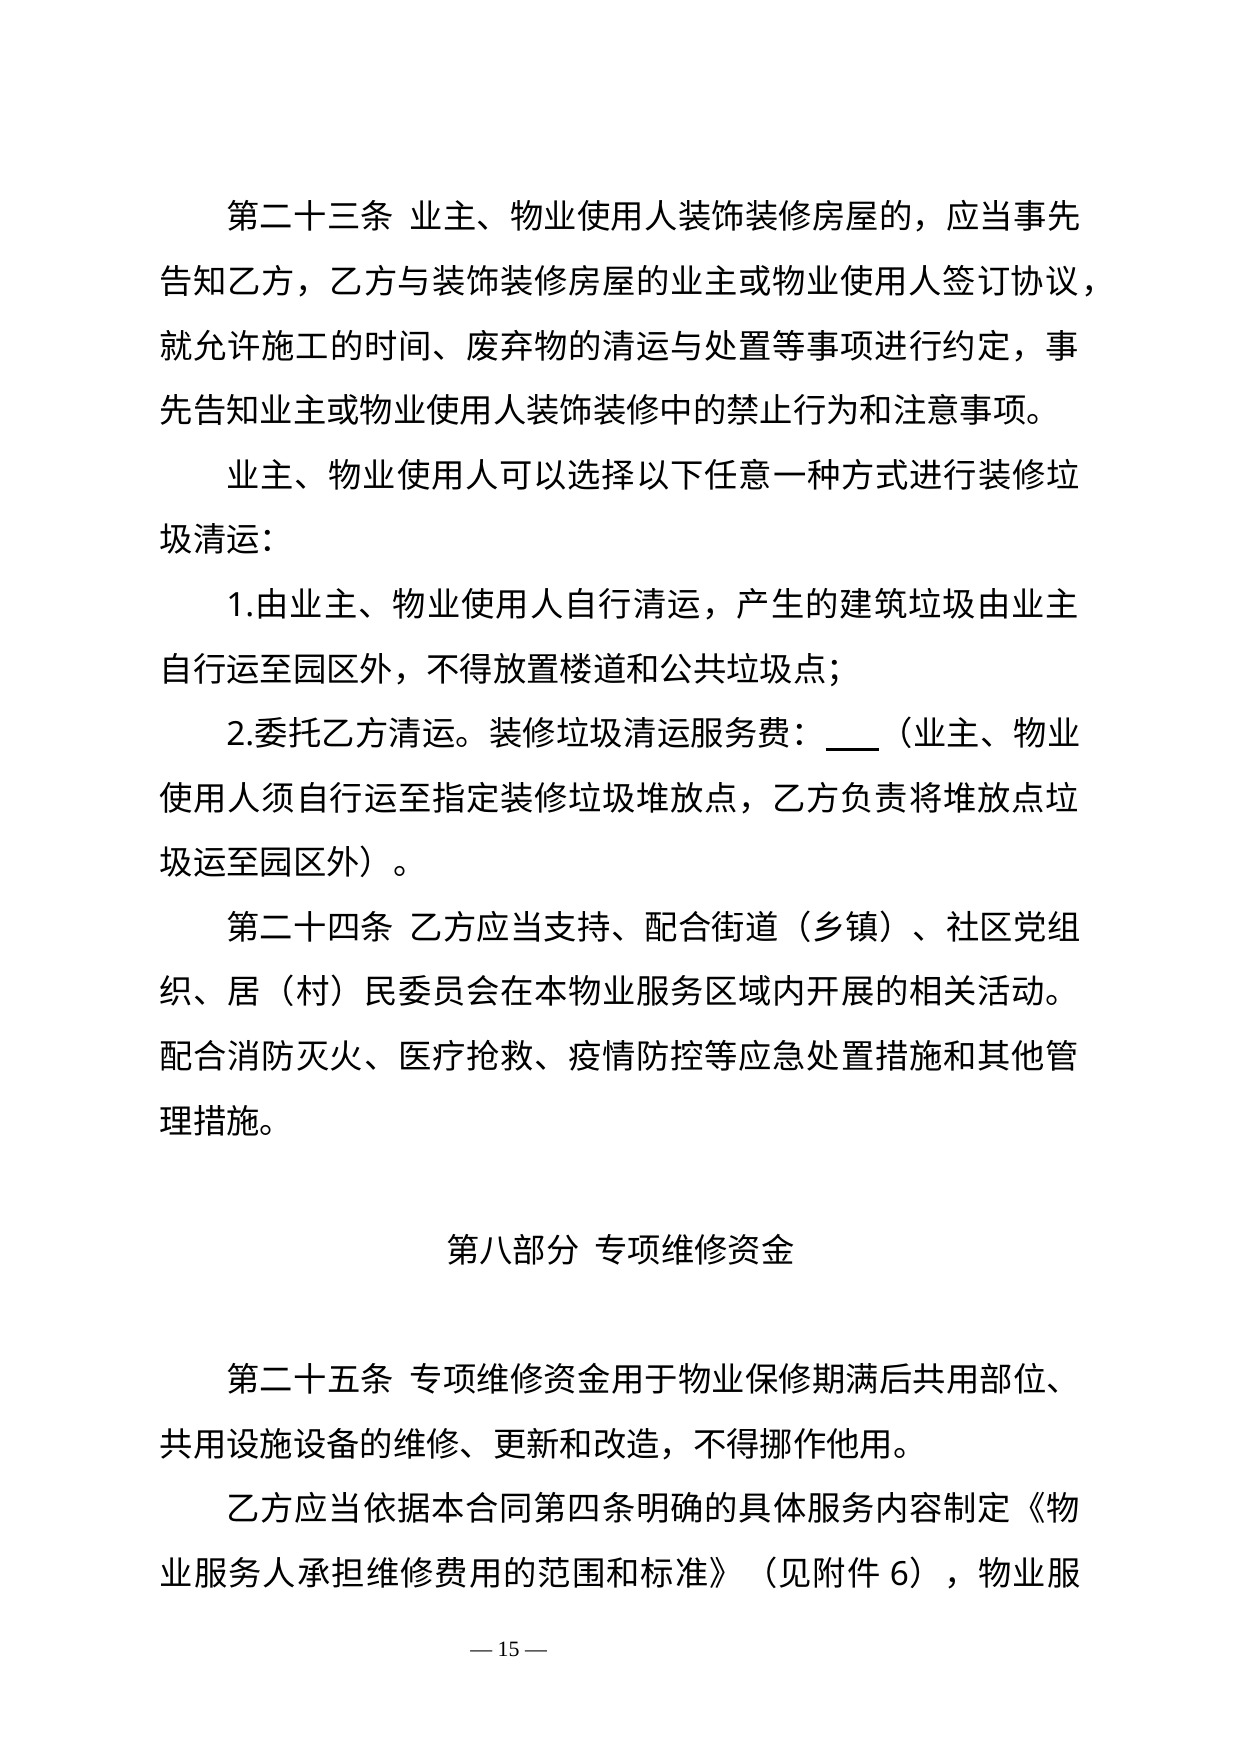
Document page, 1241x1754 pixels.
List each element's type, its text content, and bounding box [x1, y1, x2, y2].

text 第二十三条 业主、物业使用人装饰装修房屋的，应当事先告知乙方，乙方与装饰装修房屋的业主或物业使用人签订协议，就允许施工的时间、废弃物的清运与处置等事项进行约定，事先告知业主或物业使用人装饰装修中的禁止行为和注意事项。 [159, 177, 1081, 436]
text 业主、物业使用人可以选择以下任意一种方式进行装修垃圾清运： [159, 436, 1081, 565]
text 第二十五条 专项维修资金用于物业保修期满后共用部位、共用设施设备的维修、更新和改造，不得挪作他用。 [159, 1340, 1081, 1469]
text 2.委托乙方清运。装修垃圾清运服务费： （业主、物业使用人须自行运至指定装修垃圾堆放点，乙方负责将堆放点垃圾运至园区外）。 [159, 694, 1081, 888]
text 1.由业主、物业使用人自行清运，产生的建筑垃圾由业主自行运至园区外，不得放置楼道和公共垃圾点； [159, 565, 1081, 694]
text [159, 1469, 1081, 1598]
text 第二十四条 乙方应当支持、配合街道（乡镇）、社区党组织、居（村）民委员会在本物业服务区域内开展的相关活动。配合消防灭火、医疗抢救、疫情防控等应急处置措施和其他管理措施。 [159, 888, 1081, 1146]
text 第八部分 专项维修资金 [159, 1211, 1081, 1275]
